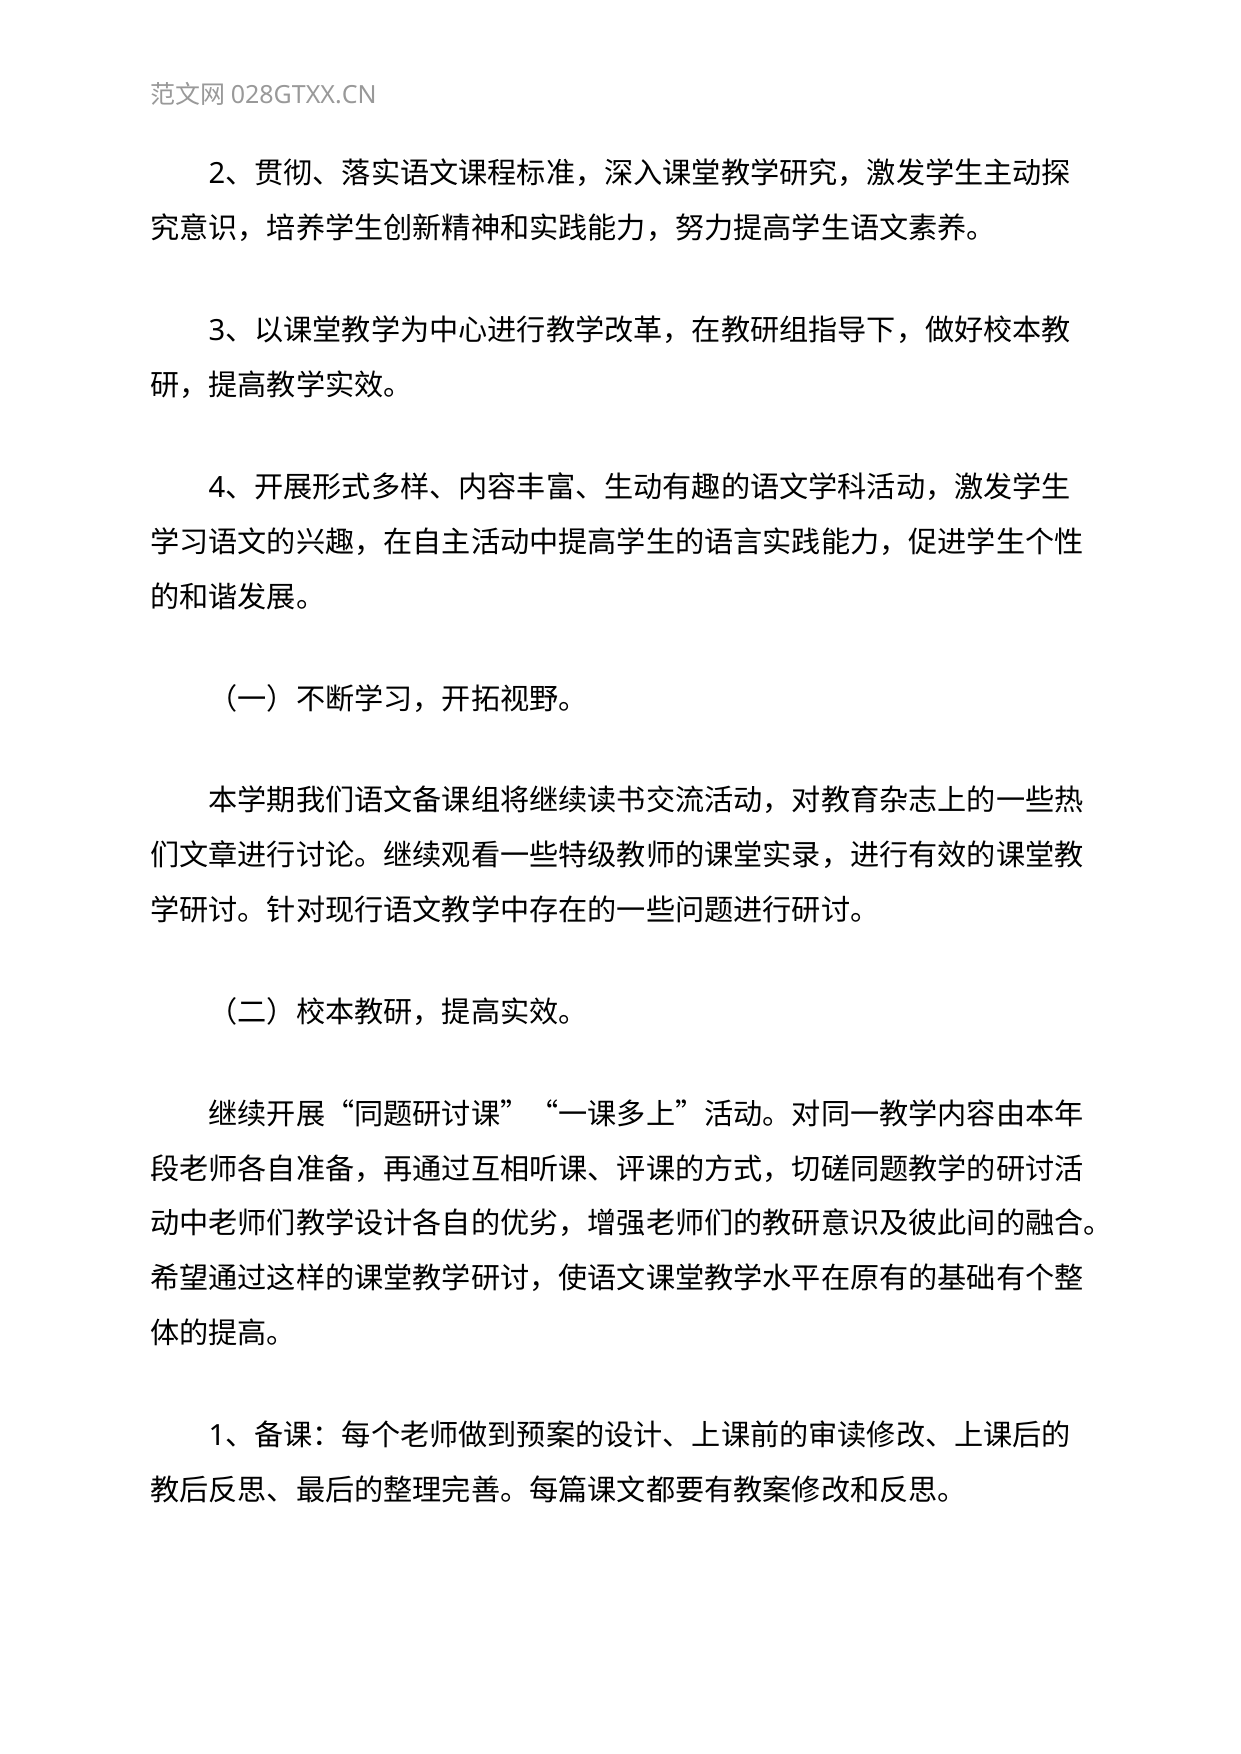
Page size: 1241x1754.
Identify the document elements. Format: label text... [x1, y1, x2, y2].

text 4、开展形式多样、内容丰富、生动有趣的语文学科活动，激发学生学习语文的兴趣，在自主活动中提高学生的语言实践能力，促进学生个性的和谐发展。 [150, 463, 1090, 616]
text 2、贯彻、落实语文课程标准，深入课堂教学研究，激发学生主动探究意识，培养学生创新精神和实践能力，努力提高学生语文素养。 [150, 150, 1090, 247]
text （二）校本教研，提高实效。 [150, 988, 1090, 1031]
text 继续开展“同题研讨课”“一课多上”活动。对同一教学内容由本年段老师各自准备，再通过互相听课、评课的方式，切磋同题教学的研讨活动中老师们教学设计各自的优劣，增强老师们的教研意识及彼此间的融合。希望通过这样的课堂教学研讨，使语文课堂教学水平在原有的基础有个整体的提高。 [150, 1090, 1090, 1352]
text 本学期我们语文备课组将继续读书交流活动，对教育杂志上的一些热们文章进行讨论。继续观看一些特级教师的课堂实录，进行有效的课堂教学研讨。针对现行语文教学中存在的一些问题进行研讨。 [150, 777, 1090, 929]
text 1、备课：每个老师做到预案的设计、上课前的审读修改、上课后的教后反思、最后的整理完善。每篇课文都要有教案修改和反思。 [150, 1412, 1090, 1509]
text （一）不断学习，开拓视野。 [150, 675, 1090, 717]
text 3、以课堂教学为中心进行教学改革，在教研组指导下，做好校本教研，提高教学实效。 [150, 307, 1090, 404]
